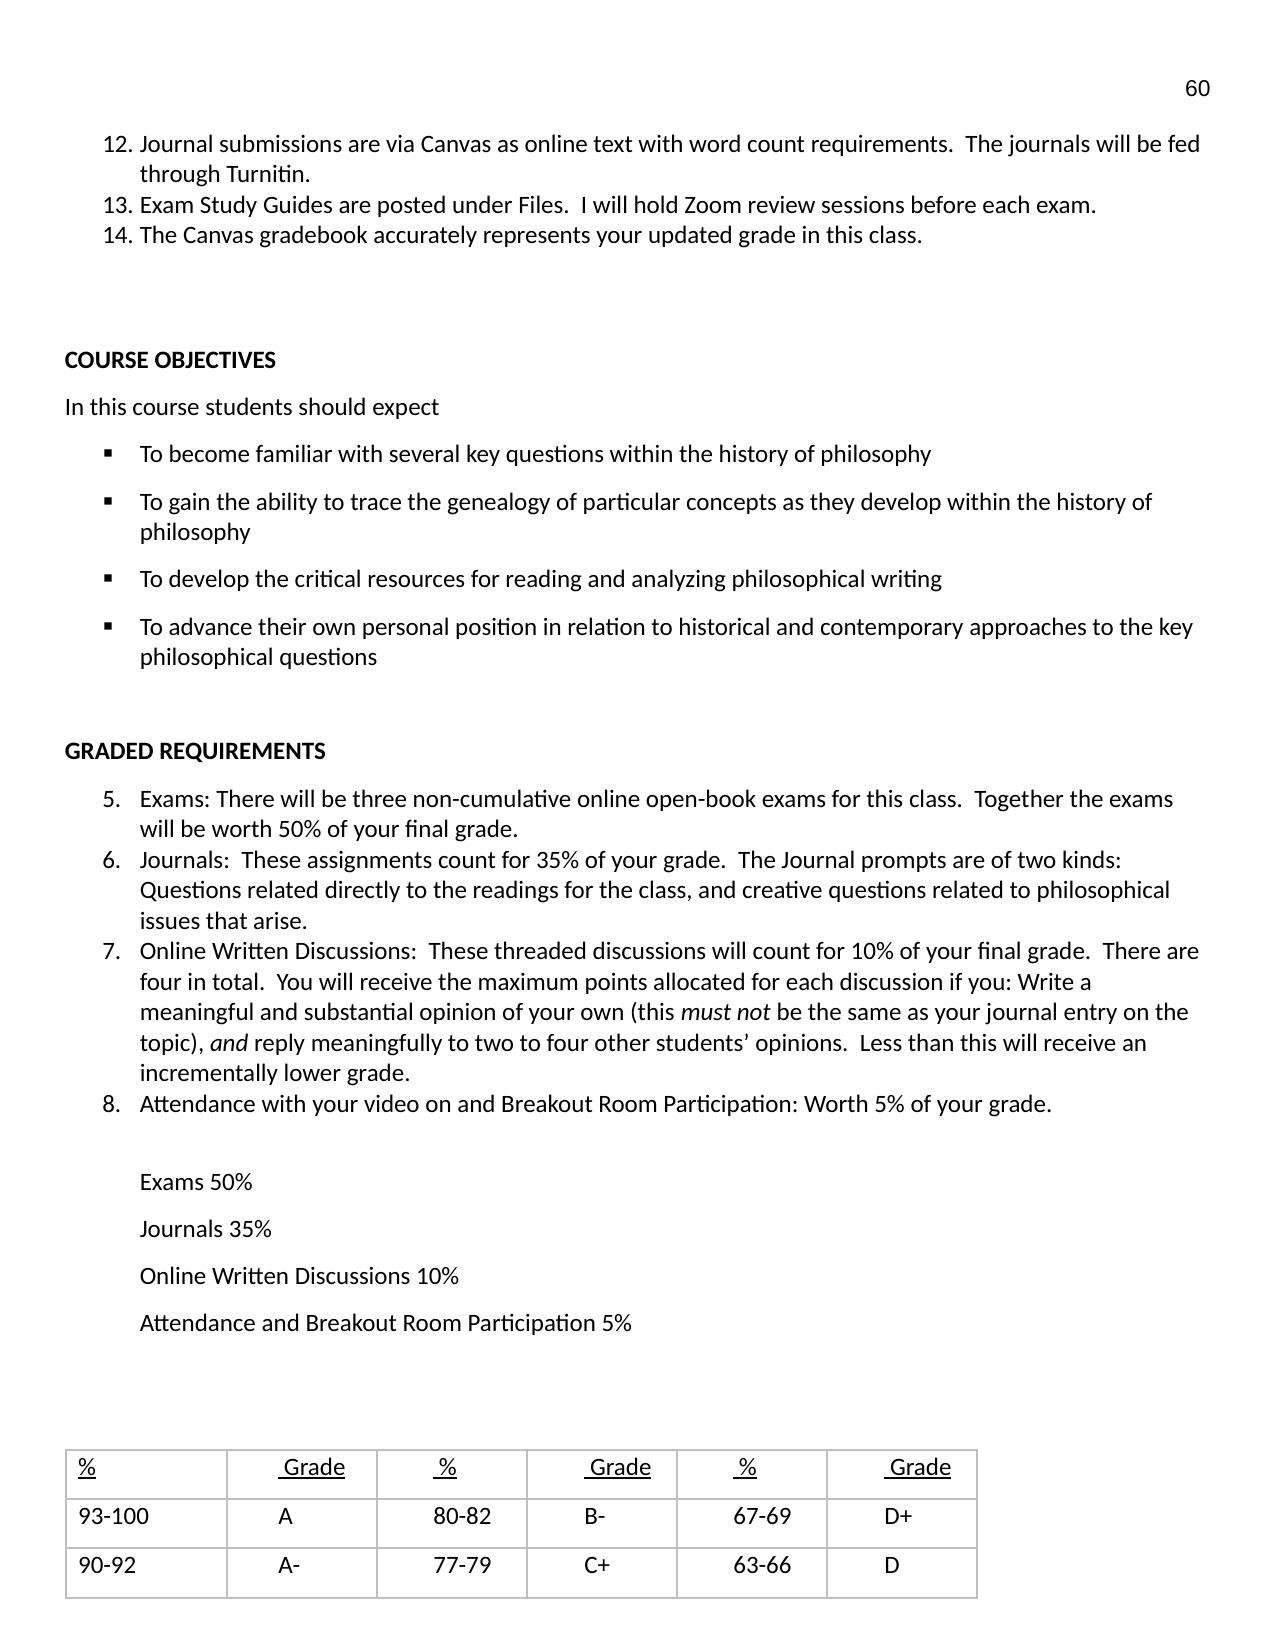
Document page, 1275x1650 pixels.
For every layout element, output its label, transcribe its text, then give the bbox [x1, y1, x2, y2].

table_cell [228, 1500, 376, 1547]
text GRADED REQUIREMENTS [64, 736, 1210, 766]
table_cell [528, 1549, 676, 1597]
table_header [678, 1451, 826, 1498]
text COURSE OBJECTIVES [64, 344, 1210, 375]
list Exams: There will be three non-cumulative online open-book exams for this class. Together the exams will be worth 50% of your final grade. [102, 783, 1210, 844]
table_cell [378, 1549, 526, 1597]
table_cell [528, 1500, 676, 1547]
text Journals 35% [139, 1213, 1210, 1243]
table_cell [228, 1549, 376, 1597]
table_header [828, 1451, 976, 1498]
list Journal submissions are via Canvas as online text with word count requirements. The journals will be fed through Turnitin. [102, 128, 1210, 189]
list The Canvas gradebook accurately represents your updated grade in this class. [102, 219, 1210, 250]
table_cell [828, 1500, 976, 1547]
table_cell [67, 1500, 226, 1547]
text Online Written Discussions 10% [64, 1260, 1210, 1291]
list Attendance with your video on and Breakout Room Participation: Worth 5% of your grade. [102, 1088, 1210, 1118]
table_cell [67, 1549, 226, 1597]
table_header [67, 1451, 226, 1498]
list To gain the ability to trace the genealogy of particular concepts as they develop within the history of philosophy [102, 486, 1210, 547]
list To develop the critical resources for reading and analyzing philosophical writing [102, 563, 1210, 594]
text Attendance and Breakout Room Participation 5% [64, 1307, 1210, 1338]
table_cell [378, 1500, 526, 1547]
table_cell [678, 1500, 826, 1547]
list To advance their own personal position in relation to historical and contemporary approaches to the key philosophical questions [102, 611, 1210, 672]
list Journals: These assignments count for 35% of your grade. The Journal prompts are of two kinds: Questions related directly to the readings for the class, and creative questions related to philosophical issues that arise. [102, 844, 1210, 935]
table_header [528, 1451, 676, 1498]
list Exam Study Guides are posted under Files. I will hold Zoom review sessions before each exam. [102, 189, 1210, 219]
list To become familiar with several key questions within the history of philosophy [102, 438, 1210, 469]
text Exams 50% [64, 1166, 1210, 1196]
list Online Written Discussions: These threaded discussions will count for 10% of your final grade. There are four in total. You will receive the maximum points allocated for each discussion if you: Write a meaningful and substantial opinion of your own (this must not be the same as your journal entry on the topic), and reply meaningfully to two to four other students’ opinions. Less than this will receive an incrementally lower grade. [102, 935, 1210, 1088]
text In this course students should expect [64, 391, 1210, 422]
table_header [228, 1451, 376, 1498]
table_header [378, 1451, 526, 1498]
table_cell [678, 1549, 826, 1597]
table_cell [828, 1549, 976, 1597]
